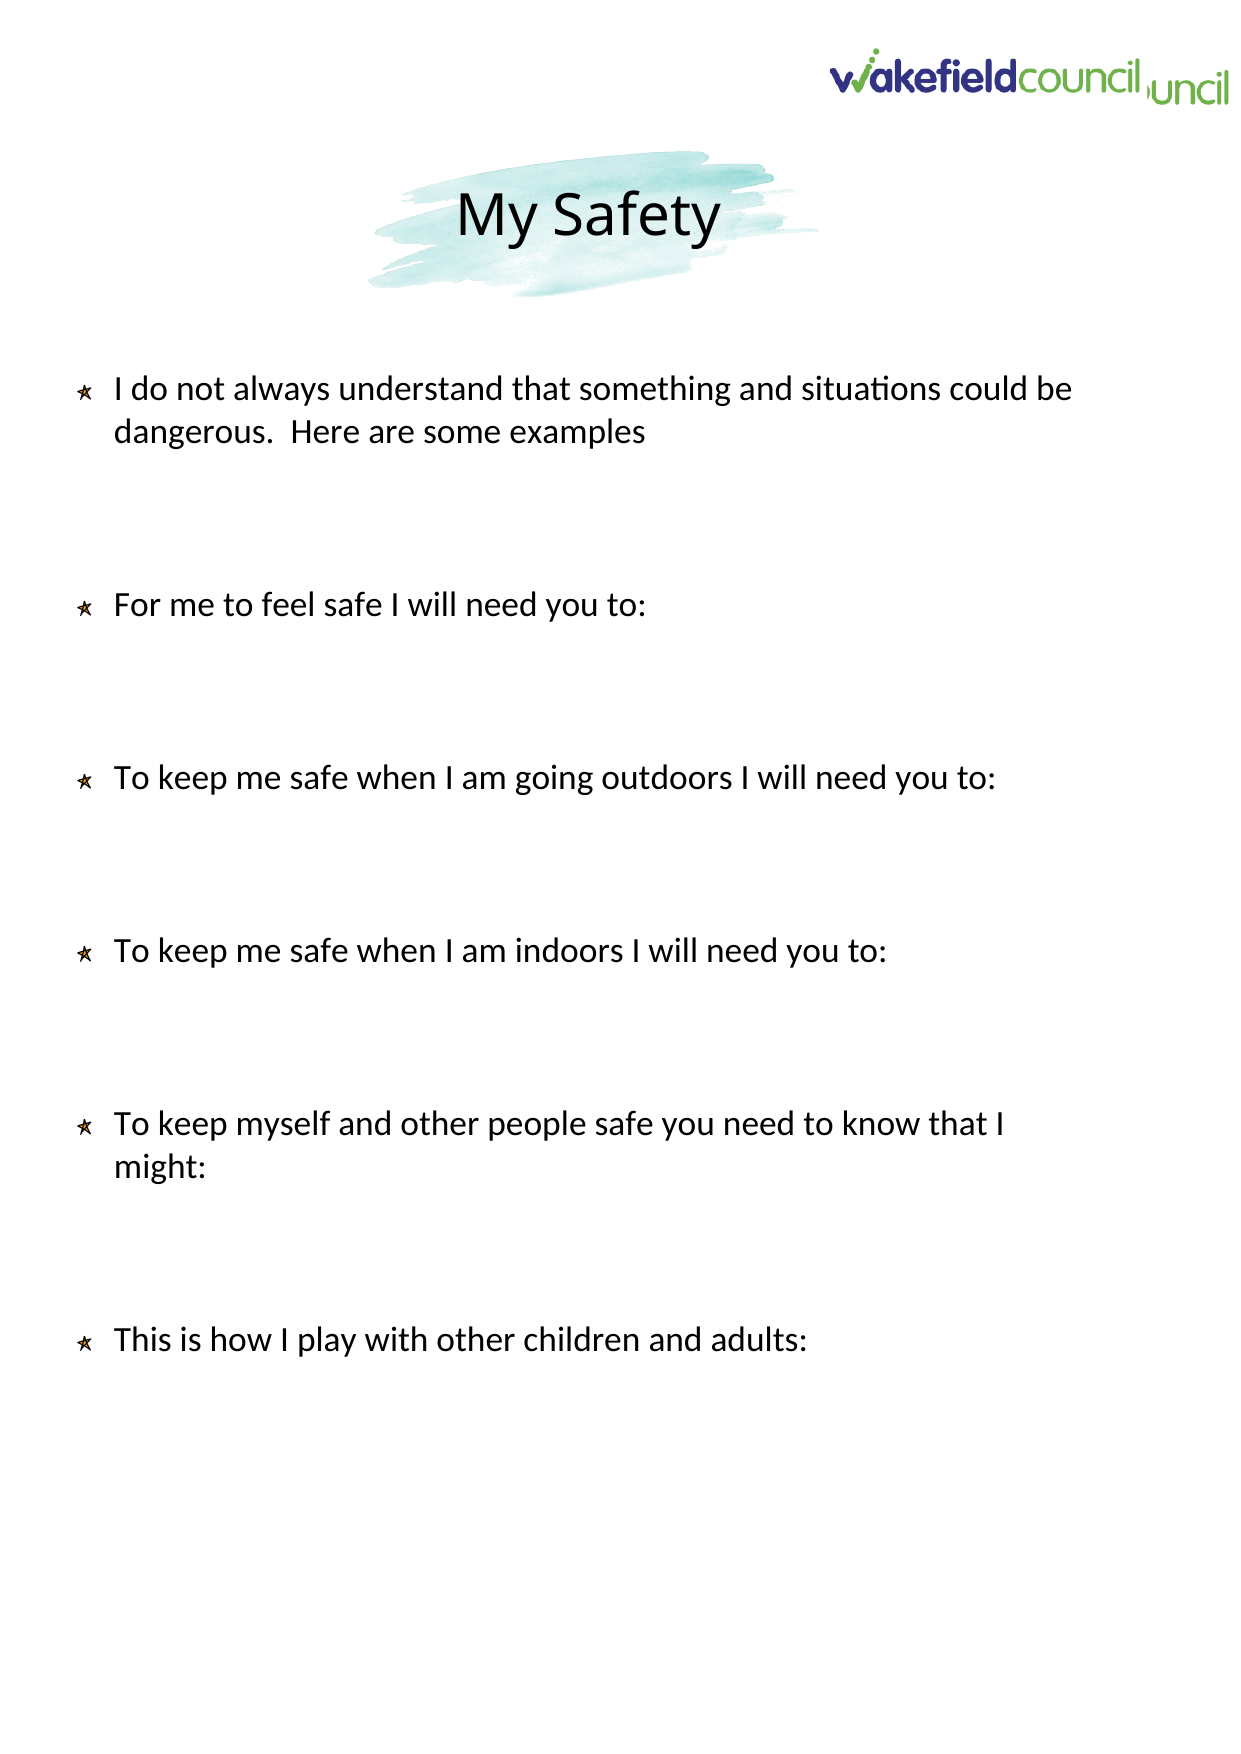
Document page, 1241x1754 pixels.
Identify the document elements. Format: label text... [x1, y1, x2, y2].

list I do not always understand that something and situations could be dangerous. Here are some examples [76, 366, 1078, 453]
list To keep me safe when I am going outdoors I will need you to: [76, 755, 1078, 798]
list For me to feel safe I will need you to: [76, 582, 1078, 626]
picture [363, 150, 828, 292]
list This is how I play with other children and adults: [76, 1317, 1078, 1360]
picture [819, 37, 1237, 118]
picture [77, 384, 92, 401]
picture [77, 773, 92, 790]
list To keep me safe when I am indoors I will need you to: [76, 928, 1078, 971]
picture [77, 1118, 92, 1136]
picture [77, 1335, 92, 1352]
list To keep myself and other people safe you need to know that I might: [76, 1101, 1078, 1187]
picture [77, 600, 92, 617]
picture [77, 945, 92, 963]
